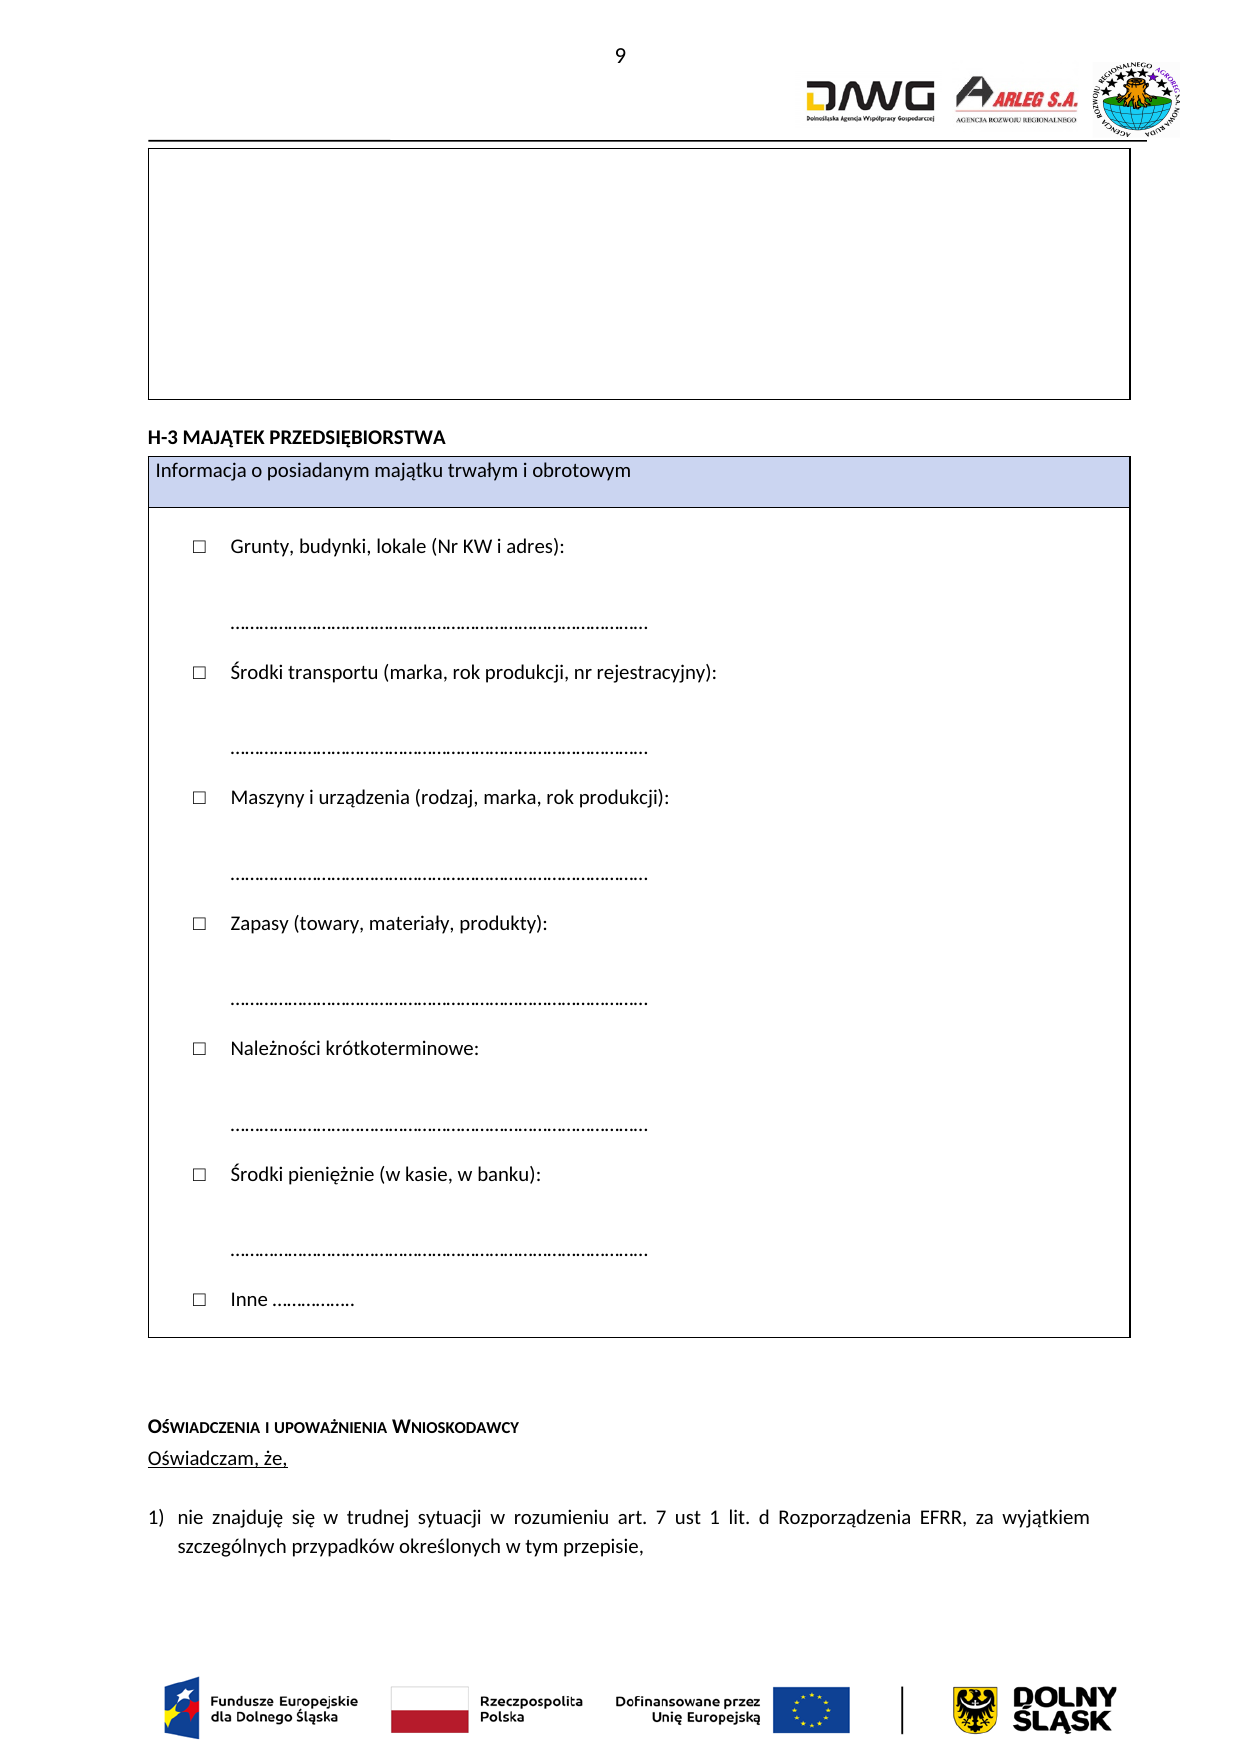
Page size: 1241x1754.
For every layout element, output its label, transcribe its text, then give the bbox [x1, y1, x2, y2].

picture [147, 1661, 1117, 1752]
subtitle Oświadczenia i upoważnienia Wnioskodawcy [148, 1413, 1093, 1439]
table_header Informacja o posiadanym majątku trwałym i obrotowym [149, 457, 1129, 507]
picture [793, 70, 947, 130]
picture [1092, 62, 1180, 138]
table_cell Grunty, budynki, lokale (Nr KW i adres): …………………………………………………………………………… Środki transportu (marka, rok produkcji, nr rejestracyjny): …………………………………………………………………………… Maszyny i urządzenia (rodzaj, marka, rok produkcji): …………………………………………………………………………… Zapasy (towary, materiały, produkty): …………………………………………………………………………… Należności krótkoterminowe: …………………………………………………………………………… Środki pieniężnie (w kasie, w banku): …………………………………………………………………………… Inne …………….. [149, 508, 1129, 1337]
subtitle H-3 MAJĄTEK PRZEDSIĘBIORSTWA [148, 424, 1093, 450]
table_cell [149, 149, 1129, 398]
text Oświadczam, że, [148, 1445, 1093, 1471]
picture [952, 60, 1079, 132]
list nie znajduję się w trudnej sytuacji w rozumieniu art. 7 ust 1 lit. d Rozporządzenia EFRR, za wyjątkiem szczególnych przypadków określonych w tym przepisie, [148, 1504, 1093, 1559]
